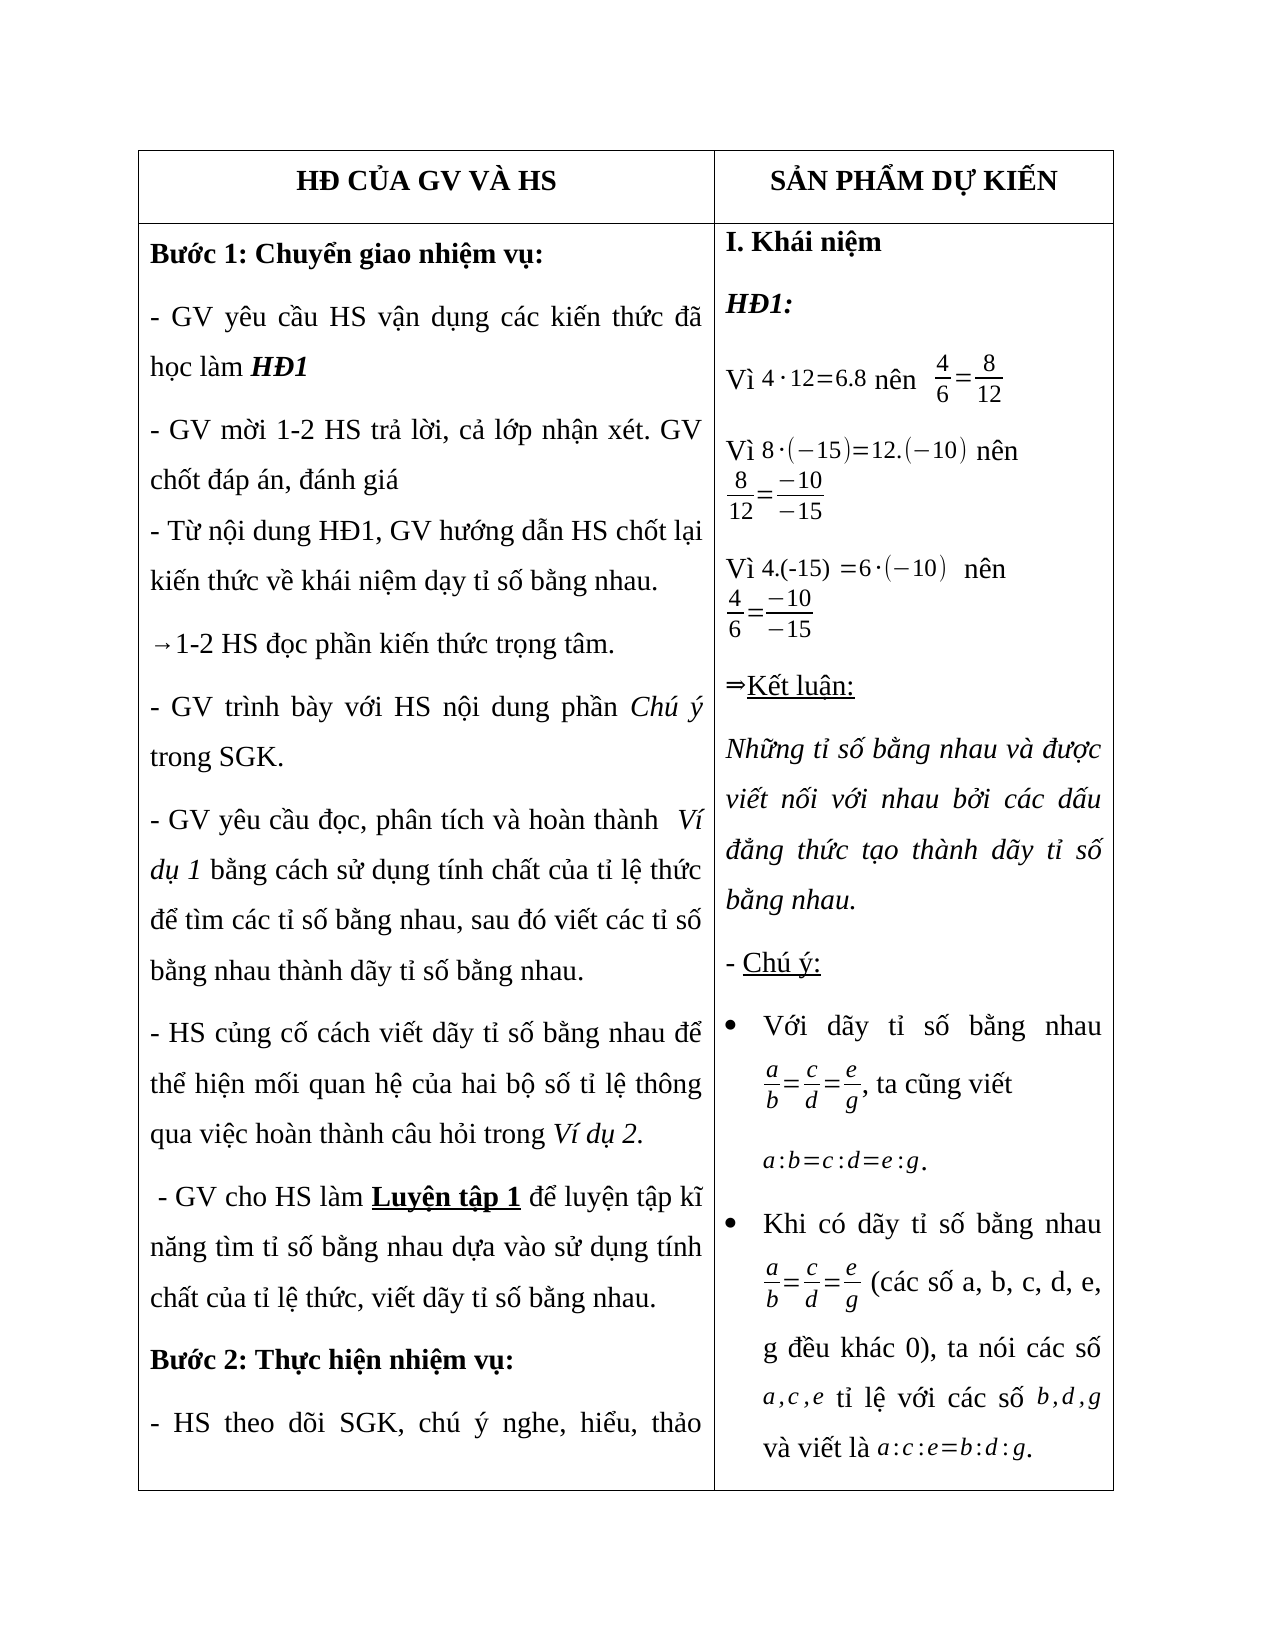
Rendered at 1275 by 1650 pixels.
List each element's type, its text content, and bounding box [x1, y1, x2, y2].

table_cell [715, 224, 1113, 1489]
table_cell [139, 224, 714, 1489]
table_header HĐ CỦA GV VÀ HS [139, 151, 714, 223]
table_header SẢN PHẨM DỰ KIẾN [715, 151, 1113, 223]
